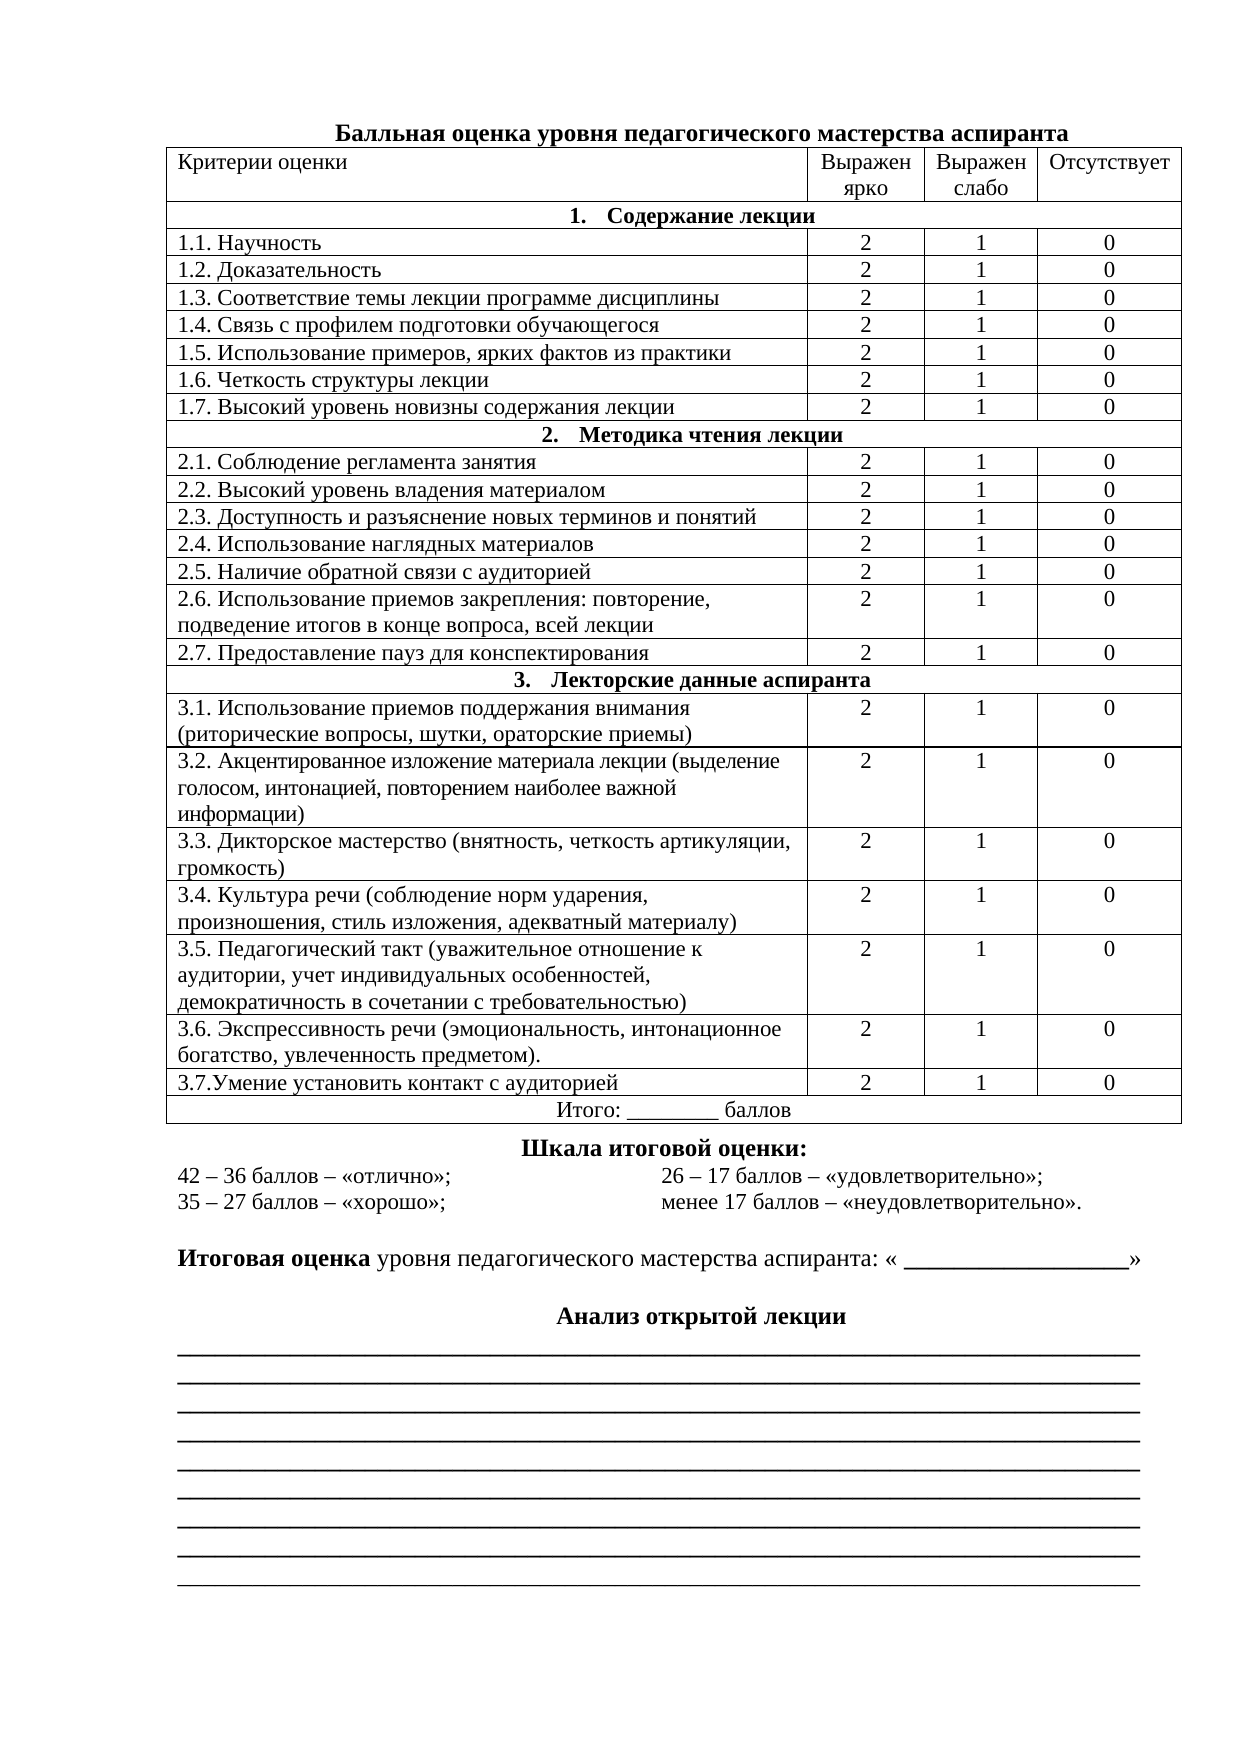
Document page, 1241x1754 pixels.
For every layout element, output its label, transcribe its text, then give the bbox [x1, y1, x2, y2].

table_cell 1.7. Высокий уровень новизны содержания лекции [167, 394, 807, 420]
table_cell 1 [925, 366, 1037, 392]
table_cell Содержание лекции [167, 202, 1181, 228]
table_cell 2.5. Наличие обратной связи с аудиторией [167, 558, 807, 584]
table_cell 0 [1038, 366, 1181, 392]
table_cell 2.4. Использование наглядных материалов [167, 530, 807, 557]
table_cell 1 [925, 881, 1037, 934]
table_header Критерии оценки [167, 148, 807, 201]
table_cell 2.1. Соблюдение регламента занятия [167, 448, 807, 474]
table_cell 1.1. Научность [167, 229, 807, 255]
table_cell 2 [808, 448, 924, 474]
table_cell 2 [808, 935, 924, 1014]
table_cell 2 [808, 476, 924, 502]
table_header Выражен ярко [808, 148, 924, 201]
table_cell 1 [925, 935, 1037, 1014]
table_cell 3.5. Педагогический такт (уважительное отношение к аудитории, учет индивидуальных особенностей, демократичность в сочетании с требовательностью) [167, 935, 807, 1014]
table_cell 0 [1038, 694, 1181, 746]
table_cell 1 [925, 748, 1037, 827]
table_cell 0 [1038, 394, 1181, 420]
table_cell 2 [808, 530, 924, 557]
table_cell 2 [808, 828, 924, 880]
table_cell 0 [1038, 339, 1181, 365]
table_cell 1.5. Использование примеров, ярких фактов из практики [167, 339, 807, 365]
table_cell 1 [925, 339, 1037, 365]
table_cell 0 [1038, 476, 1181, 502]
text Балльная оценка уровня педагогического мастерства аспиранта [177, 118, 1152, 147]
table_cell 2.7. Предоставление пауз для конспектирования [167, 639, 807, 665]
table_cell Методика чтения лекции [167, 421, 1181, 447]
table_cell 2 [808, 229, 924, 255]
table_cell 1 [925, 828, 1037, 880]
table_cell 1 [925, 476, 1037, 502]
table_cell 2 [808, 748, 924, 827]
table_cell 0 [1038, 530, 1181, 557]
table_cell 1 [925, 311, 1037, 338]
table_cell 0 [1038, 881, 1181, 934]
table_cell 2.3. Доступность и разъяснение новых терминов и понятий [167, 503, 807, 529]
text _____________________________________________________________________________ [177, 1560, 1152, 1588]
text __________________________________________________________________________________________________________________________________________________________ [177, 1502, 1152, 1560]
table_cell 1 [925, 229, 1037, 255]
table_cell 0 [1038, 1069, 1181, 1095]
table_cell 0 [1038, 448, 1181, 474]
table_cell 1.4. Связь с профилем подготовки обучающегося [167, 311, 807, 338]
table_cell 2 [808, 339, 924, 365]
table_cell 1 [925, 503, 1037, 529]
table_cell 3.1. Использование приемов поддержания внимания (риторические вопросы, шутки, ораторские приемы) [167, 694, 807, 746]
table_cell 1 [925, 284, 1037, 310]
table_cell 2.2. Высокий уровень владения материалом [167, 476, 807, 502]
table_cell 35 – 27 баллов – «хорошо»; [166, 1189, 576, 1215]
table_cell 0 [1038, 935, 1181, 1014]
text Анализ открытой лекции [251, 1301, 1152, 1330]
table_cell 2.6. Использование приемов закрепления: повторение, подведение итогов в конце вопроса, всей лекции [167, 585, 807, 638]
table_header Отсутствует [1038, 148, 1181, 201]
table_cell 3.2. Акцентированное изложение материала лекции (выделение голосом, интонацией, повторением наиболее важной информации) [167, 748, 807, 827]
table_cell 2 [808, 366, 924, 392]
table_cell 1 [925, 558, 1037, 584]
table_header 42 – 36 баллов – «отлично»; [166, 1162, 576, 1188]
table_cell 3.6. Экспрессивность речи (эмоциональность, интонационное богатство, увлеченность предметом). [167, 1015, 807, 1068]
table_cell 2 [808, 394, 924, 420]
table_cell Итого: ________ баллов [167, 1096, 1181, 1123]
text Шкала итоговой оценки: [177, 1133, 1152, 1162]
table_cell 0 [1038, 311, 1181, 338]
text Итоговая оценка уровня педагогического мастерства аспиранта: « __________________» [177, 1243, 1152, 1272]
table_cell 2 [808, 1069, 924, 1095]
table_cell 1 [925, 256, 1037, 283]
table_cell 0 [1038, 256, 1181, 283]
table_cell 0 [1038, 503, 1181, 529]
table_cell 1 [925, 585, 1037, 638]
table_cell 1 [925, 639, 1037, 665]
table_cell 0 [1038, 828, 1181, 880]
table_cell 0 [1038, 639, 1181, 665]
table_cell 1 [925, 530, 1037, 557]
table_cell 1.2. Доказательность [167, 256, 807, 283]
table_cell 0 [1038, 1015, 1181, 1068]
table_cell 2 [808, 881, 924, 934]
table_header 26 – 17 баллов – «удовлетворительно»; [576, 1162, 1163, 1188]
table_cell 0 [1038, 229, 1181, 255]
table_cell 1.3. Соответствие темы лекции программе дисциплины [167, 284, 807, 310]
table_cell 2 [808, 694, 924, 746]
table_cell 0 [1038, 585, 1181, 638]
table_cell Лекторские данные аспиранта [167, 666, 1181, 693]
table_cell 2 [808, 558, 924, 584]
table_cell 2 [808, 639, 924, 665]
table_cell 0 [1038, 748, 1181, 827]
table_cell 2 [808, 256, 924, 283]
table_cell 1 [925, 1015, 1037, 1068]
table_cell 2 [808, 1015, 924, 1068]
table_cell 2 [808, 503, 924, 529]
table_cell 3.7.Умение установить контакт с аудиторией [167, 1069, 807, 1095]
table_cell 2 [808, 311, 924, 338]
table_cell 1 [925, 394, 1037, 420]
table_cell 2 [808, 284, 924, 310]
table_cell менее 17 баллов – «неудовлетворительно». [576, 1189, 1163, 1215]
table_cell 3.3. Дикторское мастерство (внятность, четкость артикуляции, громкость) [167, 828, 807, 880]
table_cell 1.6. Четкость структуры лекции [167, 366, 807, 392]
table_cell 1 [925, 1069, 1037, 1095]
table_cell 3.4. Культура речи (соблюдение норм ударения, произношения, стиль изложения, адекватный материалу) [167, 881, 807, 934]
table_header Выражен слабо [925, 148, 1037, 201]
text ______________________________________________________________________________________________________________________________________________________________________________________________________________________________________________________________________________________________________________________________________________________________________________________________________________________________________________________________________________ [177, 1330, 1152, 1502]
table_cell 0 [1038, 284, 1181, 310]
table_cell 1 [925, 448, 1037, 474]
table_cell 2 [808, 585, 924, 638]
table_cell 0 [1038, 558, 1181, 584]
table_cell 1 [925, 694, 1037, 746]
